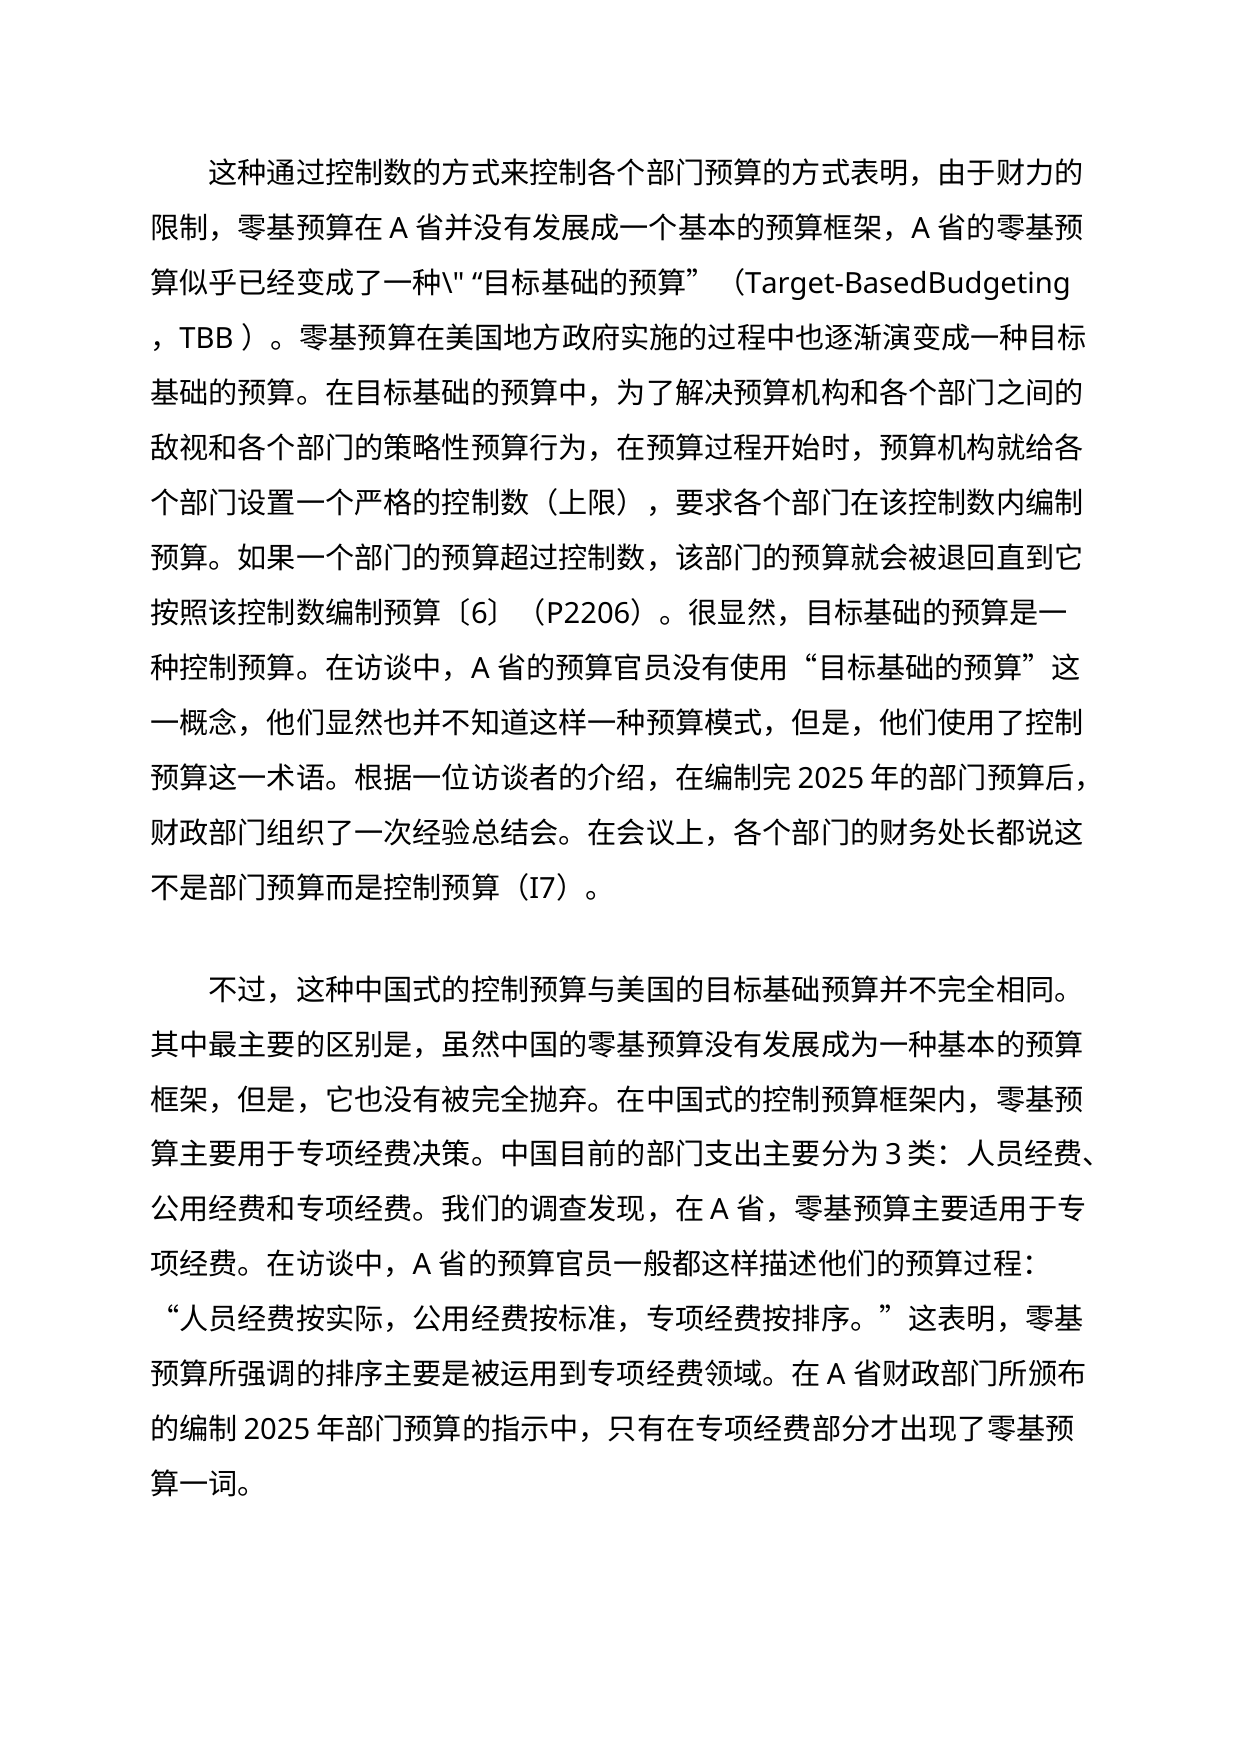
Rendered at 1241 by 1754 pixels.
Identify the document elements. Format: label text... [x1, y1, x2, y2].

text 不过，这种中国式的控制预算与美国的目标基础预算并不完全相同。其中最主要的区别是，虽然中国的零基预算没有发展成为一种基本的预算框架，但是，它也没有被完全抛弃。在中国式的控制预算框架内，零基预算主要用于专项经费决策。中国目前的部门支出主要分为3类：人员经费、公用经费和专项经费。我们的调查发现，在A 省，零基预算主要适用于专项经费。在访谈中，A 省的预算官员一般都这样描述他们的预算过程：“人员经费按实际，公用经费按标准，专项经费按排序。”这表明，零基预算所强调的排序主要是被运用到专项经费领域。在A 省财政部门所颁布的编制2025年部门预算的指示中，只有在专项经费部分才出现了零基预算一词。 [150, 966, 1090, 1503]
text 这种通过控制数的方式来控制各个部门预算的方式表明，由于财力的限制，零基预算在A 省并没有发展成一个基本的预算框架，A 省的零基预算似乎已经变成了一种\" “目标基础的预算”（Target-BasedBudgeting ，TBB ）。零基预算在美国地方政府实施的过程中也逐渐演变成一种目标基础的预算。在目标基础的预算中，为了解决预算机构和各个部门之间的敌视和各个部门的策略性预算行为，在预算过程开始时，预算机构就给各个部门设置一个严格的控制数（上限），要求各个部门在该控制数内编制预算。如果一个部门的预算超过控制数，该部门的预算就会被退回直到它按照该控制数编制预算〔6〕（P2206）。很显然，目标基础的预算是一种控制预算。在访谈中，A 省的预算官员没有使用“目标基础的预算”这一概念，他们显然也并不知道这样一种预算模式，但是，他们使用了控制预算这一术语。根据一位访谈者的介绍，在编制完2025年的部门预算后，财政部门组织了一次经验总结会。在会议上，各个部门的财务处长都说这不是部门预算而是控制预算（I7）。 [150, 150, 1090, 907]
